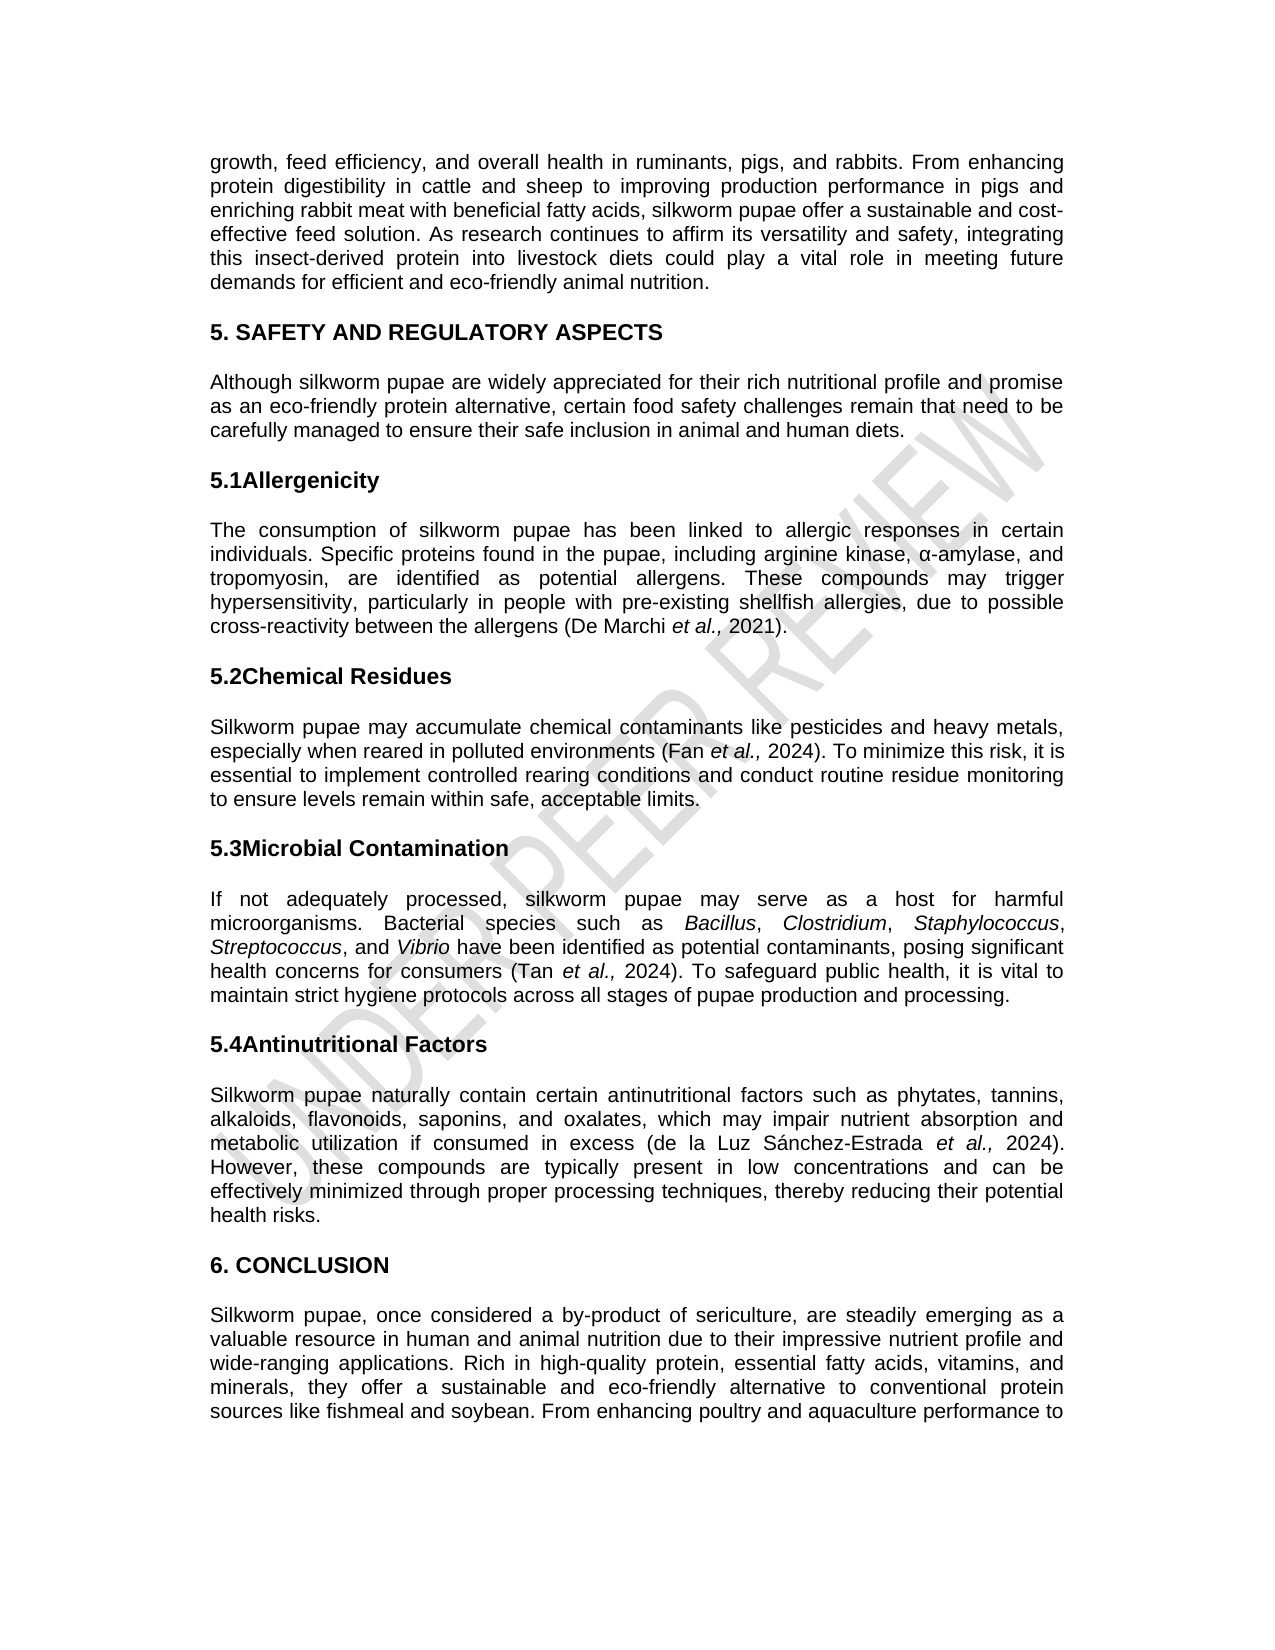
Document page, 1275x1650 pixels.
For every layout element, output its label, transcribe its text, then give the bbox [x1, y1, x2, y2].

text 5.3Microbial Contamination [210, 835, 1065, 862]
text Although silkworm pupae are widely appreciated for their rich nutritional profile and promise as an eco-friendly protein alternative, certain food safety challenges remain that need to be carefully managed to ensure their safe inclusion in animal and human diets. [210, 370, 1065, 442]
text 5.2Chemical Residues [210, 663, 1065, 689]
text 6. Conclusion [210, 1252, 1065, 1278]
text Silkworm pupae may accumulate chemical contaminants like pesticides and heavy metals, especially when reared in polluted environments (Fan et al., 2024). To minimize this risk, it is essential to implement controlled rearing conditions and conduct routine residue monitoring to ensure levels remain within safe, acceptable limits. [210, 714, 1065, 810]
text 5.1Allergenicity [210, 467, 1065, 493]
text The consumption of silkworm pupae has been linked to allergic responses in certain individuals. Specific proteins found in the pupae, including arginine kinase, α-amylase, and tropomyosin, are identified as potential allergens. These compounds may trigger hypersensitivity, particularly in people with pre-existing shellfish allergies, due to possible cross-reactivity between the allergens (De Marchi et al., 2021). [210, 518, 1065, 638]
text If not adequately processed, silkworm pupae may serve as a host for harmful microorganisms. Bacterial species such as Bacillus, Clostridium, Staphylococcus, Streptococcus, and Vibrio have been identified as potential contaminants, posing significant health concerns for consumers (Tan et al., 2024). To safeguard public health, it is vital to maintain strict hygiene protocols across all stages of pupae production and processing. [210, 887, 1065, 1006]
text Silkworm pupae naturally contain certain antinutritional factors such as phytates, tannins, alkaloids, flavonoids, saponins, and oxalates, which may impair nutrient absorption and metabolic utilization if consumed in excess (de la Luz Sánchez-Estrada et al., 2024). However, these compounds are typically present in low concentrations and can be effectively minimized through proper processing techniques, thereby reducing their potential health risks. [210, 1083, 1065, 1227]
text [210, 150, 1065, 294]
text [210, 1303, 1065, 1423]
text 5. Safety and Regulatory aspects [210, 319, 1065, 345]
text 5.4Antinutritional Factors [210, 1031, 1065, 1058]
